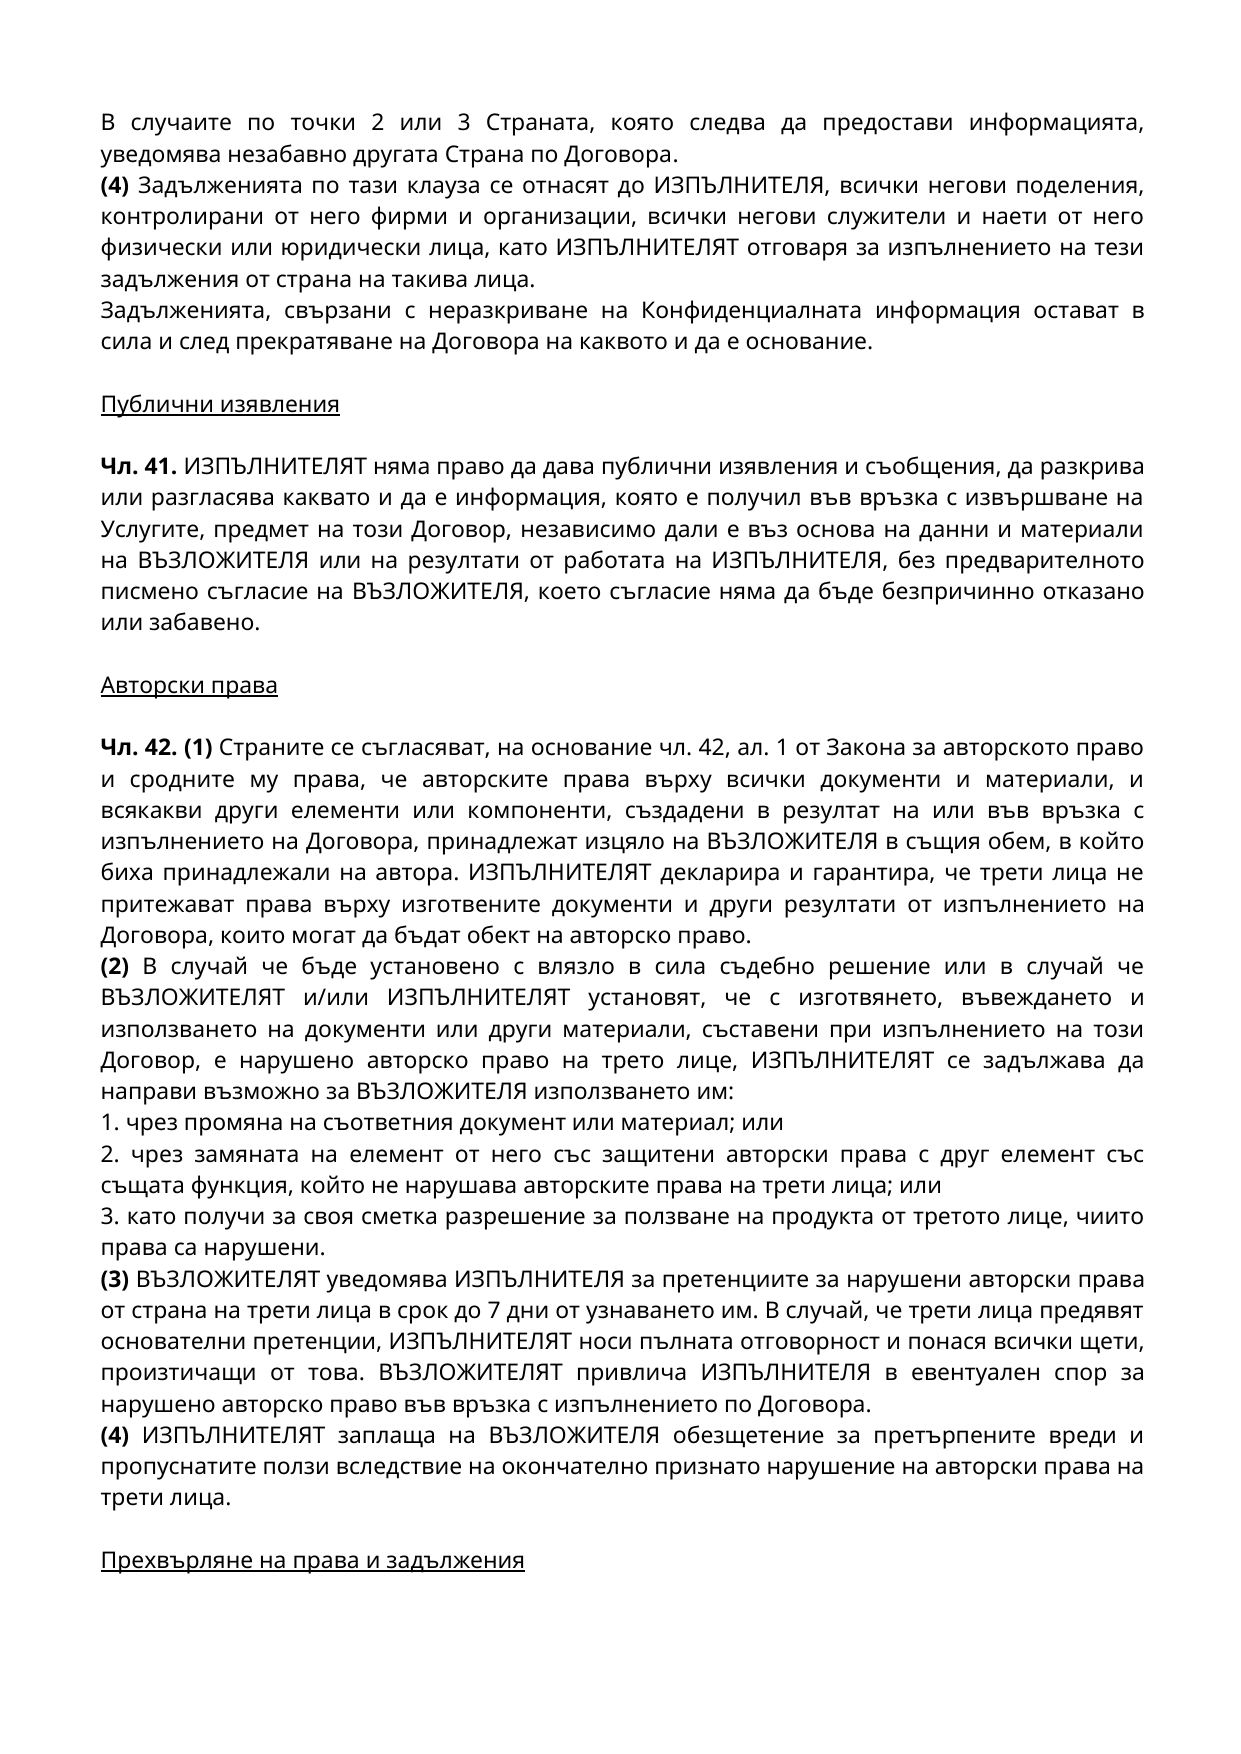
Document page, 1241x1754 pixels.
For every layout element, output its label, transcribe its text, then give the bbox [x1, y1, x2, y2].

text (2) В случай че бъде установено с влязло в сила съдебно решение или в случай че ВЪЗЛОЖИТЕЛЯТ и/или ИЗПЪЛНИТЕЛЯТ установят, че с изготвянето, въвеждането и използването на документи или други материали, съставени при изпълнението на този Договор, е нарушено авторско право на трето лице, ИЗПЪЛНИТЕЛЯТ се задължава да направи възможно за ВЪЗЛОЖИТЕЛЯ използването им: [100, 950, 1146, 1106]
text 3. като получи за своя сметка разрешение за ползване на продукта от третото лице, чиито права са нарушени. [100, 1200, 1146, 1263]
text Прехвърляне на права и задължения [100, 1544, 1146, 1575]
text Публични изявления [100, 388, 1146, 419]
text Чл. 41. ИЗПЪЛНИТЕЛЯТ няма право да дава публични изявления и съобщения, да разкрива или разгласява каквато и да е информация, която е получил във връзка с извършване на Услугите, предмет на този Договор, независимо дали е въз основа на данни и материали на ВЪЗЛОЖИТЕЛЯ или на резултати от работата на ИЗПЪЛНИТЕЛЯ, без предварителното писмено съгласие на ВЪЗЛОЖИТЕЛЯ, което съгласие няма да бъде безпричинно отказано или забавено. [100, 450, 1146, 638]
text (4) ИЗПЪЛНИТЕЛЯТ заплаща на ВЪЗЛОЖИТЕЛЯ обезщетение за претърпените вреди и пропуснатите ползи вследствие на окончателно признато нарушение на авторски права на трети лица. [100, 1419, 1146, 1513]
text 2. чрез замяната на елемент от него със защитени авторски права с друг елемент със същата функция, който не нарушава авторските права на трети лица; или [100, 1138, 1146, 1200]
text (3) ВЪЗЛОЖИТЕЛЯТ уведомява ИЗПЪЛНИТЕЛЯ за претенциите за нарушени авторски права от страна на трети лица в срок до 7 дни от узнаването им. В случай, че трети лица предявят основателни претенции, ИЗПЪЛНИТЕЛЯТ носи пълната отговорност и понася всички щети, произтичащи от това. ВЪЗЛОЖИТЕЛЯТ привлича ИЗПЪЛНИТЕЛЯ в евентуален спор за нарушено авторско право във връзка с изпълнението по Договора. [100, 1263, 1146, 1419]
text Авторски права [100, 669, 1146, 700]
text В случаите по точки 2 или 3 Страната, която следва да предостави информацията, уведомява незабавно другата Страна по Договора. [100, 106, 1146, 169]
text 1. чрез промяна на съответния документ или материал; или [100, 1106, 1146, 1138]
text Чл. 42. (1) Страните се съгласяват, на основание чл. 42, ал. 1 от Закона за авторското право и сродните му права, че авторските права върху всички документи и материали, и всякакви други елементи или компоненти, създадени в резултат на или във връзка с изпълнението на Договора, принадлежат изцяло на ВЪЗЛОЖИТЕЛЯ в същия обем, в който биха принадлежали на автора. ИЗПЪЛНИТЕЛЯТ декларира и гарантира, че трети лица не притежават права върху изготвените документи и други резултати от изпълнението на Договора, които могат да бъдат обект на авторско право. [100, 731, 1146, 950]
text (4) Задълженията по тази клауза се отнасят до ИЗПЪЛНИТЕЛЯ, всички негови поделения, контролирани от него фирми и организации, всички негови служители и наети от него физически или юридически лица, като ИЗПЪЛНИТЕЛЯТ отговаря за изпълнението на тези задължения от страна на такива лица. [100, 169, 1146, 294]
text Задълженията, свързани с неразкриване на Конфиденциалната информация остават в сила и след прекратяване на Договора на каквото и да е основание. [100, 294, 1146, 356]
